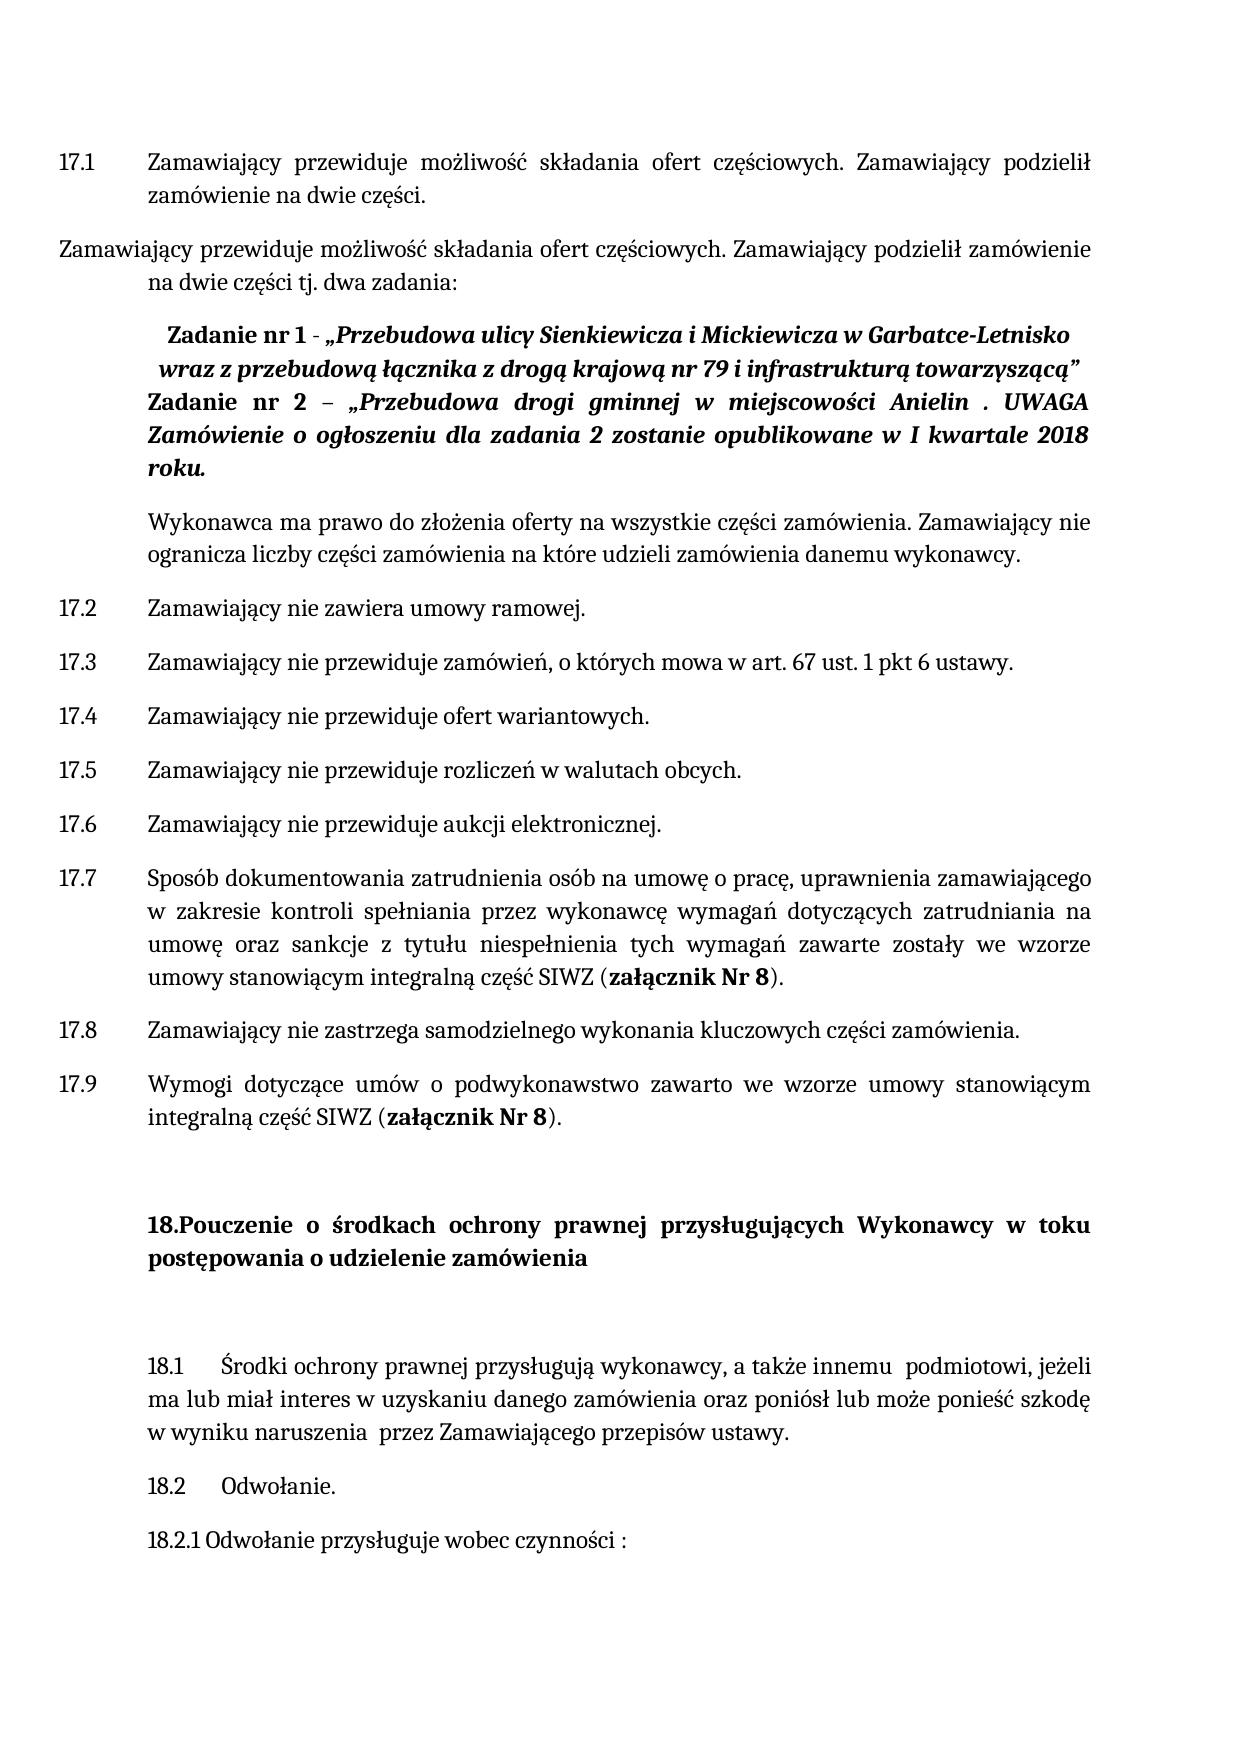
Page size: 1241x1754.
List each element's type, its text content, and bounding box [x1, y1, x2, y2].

text 18.1 Środki ochrony prawnej przysługują wykonawcy, a także innemu podmiotowi, jeżeli ma lub miał interes w uzyskaniu danego zamówienia oraz poniósł lub może ponieść szkodę w wyniku naruszenia przez Zamawiającego przepisów ustawy. [148, 1352, 1092, 1447]
text 18.2.1 Odwołanie przysługuje wobec czynności : [148, 1526, 1092, 1554]
text Wykonawca ma prawo do złożenia oferty na wszystkie części zamówienia. Zamawiający nie ogranicza liczby części zamówienia na które udzieli zamówienia danemu wykonawcy. [148, 507, 1092, 569]
text 17.3 Zamawiający nie przewiduje zamówień, o których mowa w art. 67 ust. 1 pkt 6 ustawy. [59, 648, 1092, 677]
text 17.7 Sposób dokumentowania zatrudnienia osób na umowę o pracę, uprawnienia zamawiającego w zakresie kontroli spełniania przez wykonawcę wymagań dotyczących zatrudniania na umowę oraz sankcje z tytułu niespełnienia tych wymagań zawarte zostały we wzorze umowy stanowiącym integralną część SIWZ (załącznik Nr 8). [59, 863, 1092, 991]
text Zadanie nr 1 - „Przebudowa ulicy Sienkiewicza i Mickiewicza w Garbatce-Letnisko wraz z przebudową łącznika z drogą krajową nr 79 i infrastrukturą towarzyszącą” [148, 321, 1092, 383]
text 18.Pouczenie o środkach ochrony prawnej przysługujących Wykonawcy w toku postępowania o udzielenie zamówienia [148, 1211, 1092, 1273]
text 17.9 Wymogi dotyczące umów o podwykonawstwo zawarto we wzorze umowy stanowiącym integralną część SIWZ (załącznik Nr 8). [59, 1070, 1092, 1132]
text Zadanie nr 2 – „Przebudowa drogi gminnej w miejscowości Anielin . UWAGA Zamówienie o ogłoszeniu dla zadania 2 zostanie opublikowane w I kwartale 2018 roku. [148, 387, 1092, 482]
text 17.5 Zamawiający nie przewiduje rozliczeń w walutach obcych. [59, 756, 1092, 784]
text 17.6 Zamawiający nie przewiduje aukcji elektronicznej. [59, 810, 1092, 838]
text 17.4 Zamawiający nie przewiduje ofert wariantowych. [59, 702, 1092, 731]
text 17.2 Zamawiający nie zawiera umowy ramowej. [59, 594, 1092, 623]
text 17.8 Zamawiający nie zastrzega samodzielnego wykonania kluczowych części zamówienia. [59, 1016, 1092, 1045]
text 18.2 Odwołanie. [148, 1472, 1092, 1500]
text 17.1 Zamawiający przewiduje możliwość składania ofert częściowych. Zamawiający podzielił zamówienie na dwie części. [59, 148, 1092, 209]
text Zamawiający przewiduje możliwość składania ofert częściowych. Zamawiający podzielił zamówienie na dwie części tj. dwa zadania: [59, 234, 1092, 296]
